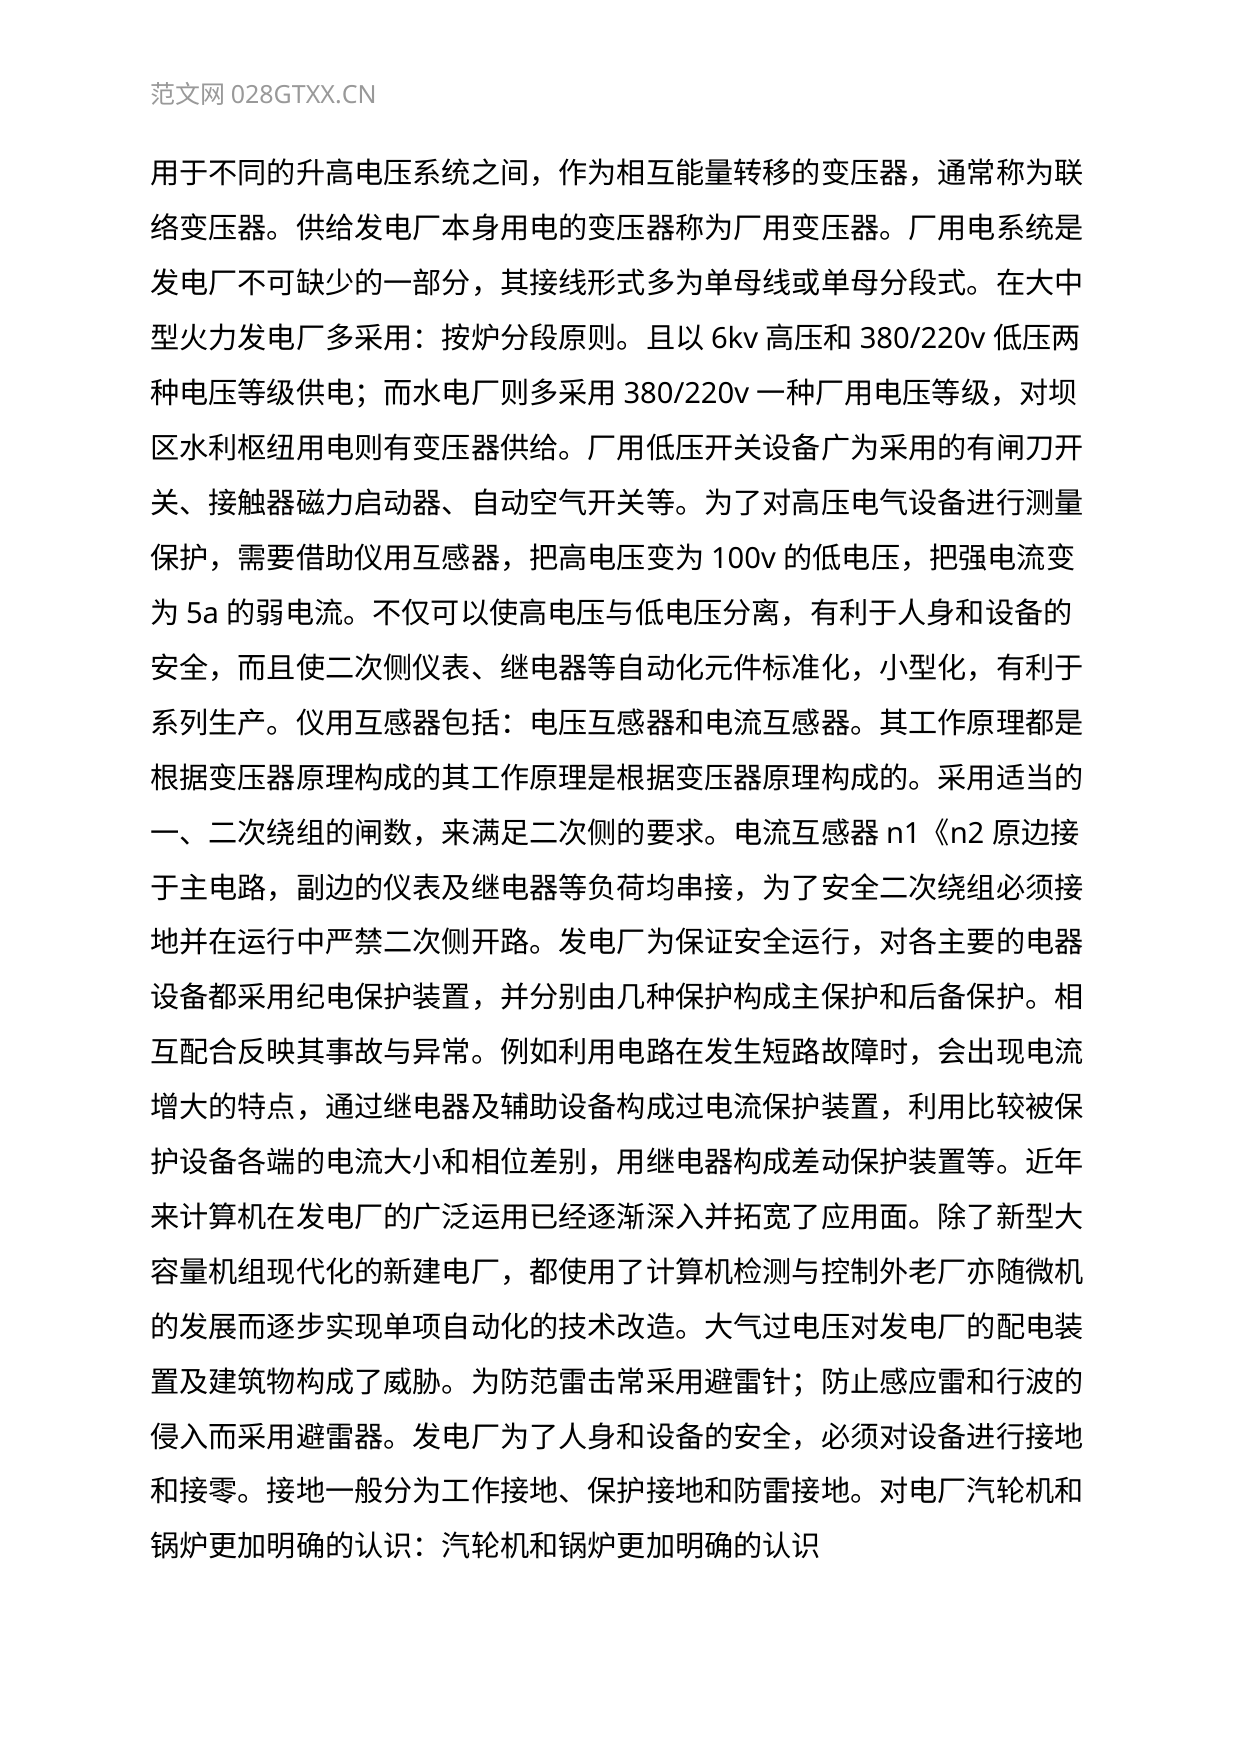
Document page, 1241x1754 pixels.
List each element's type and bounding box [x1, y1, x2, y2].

text [150, 150, 1090, 1565]
